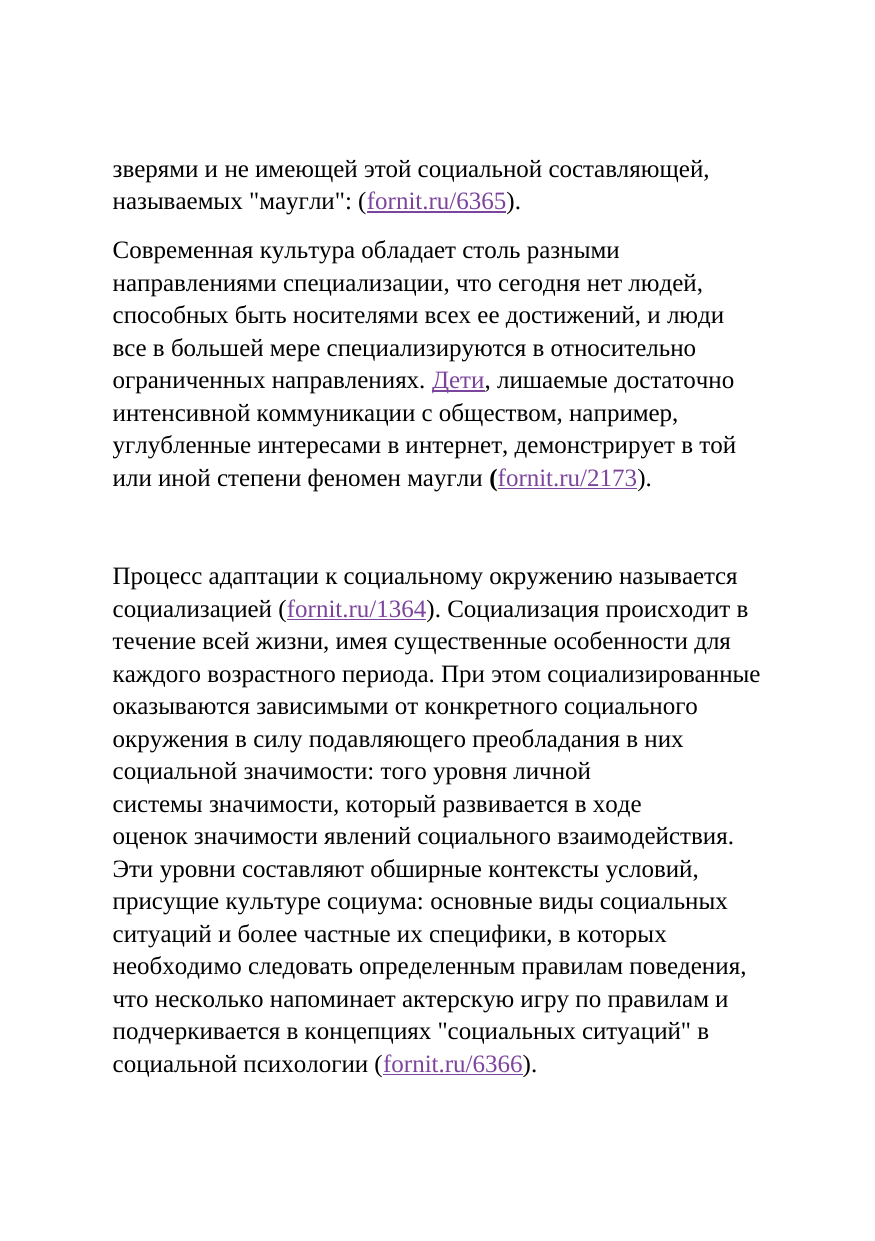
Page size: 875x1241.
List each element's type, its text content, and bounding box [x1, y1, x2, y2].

text Современная культура обладает столь разными направлениями специализации, что сегодня нет людей, способных быть носителями всех ее достижений, и люди все в большей мере специализируются в относительно ограниченных направлениях. Дети, лишаемые достаточно интенсивной коммуникации с обществом, например, углубленные интересами в интернет, демонстрирует в той или иной степени феномен маугли (fornit.ru/2173). [112, 232, 762, 492]
text Процесс адаптации к социальному окружению называется социализацией (fornit.ru/1364). Социализация происходит в течение всей жизни, имея существенные особенности для каждого возрастного периода. При этом социализированные оказываются зависимыми от конкретного социального окружения в силу подавляющего преобладания в них социальной значимости: того уровня личной системы значимости, который развивается в ходе оценок значимости явлений социального взаимодействия. Эти уровни составляют обширные контексты условий, присущие культуре социума: основные виды социальных ситуаций и более частные их специфики, в которых необходимо следовать определенным правилам поведения, что несколько напоминает актерскую игру по правилам и подчеркивается в концепциях "социальных ситуаций" в социальной психологии (fornit.ru/6366). [112, 557, 762, 1077]
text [112, 150, 762, 215]
